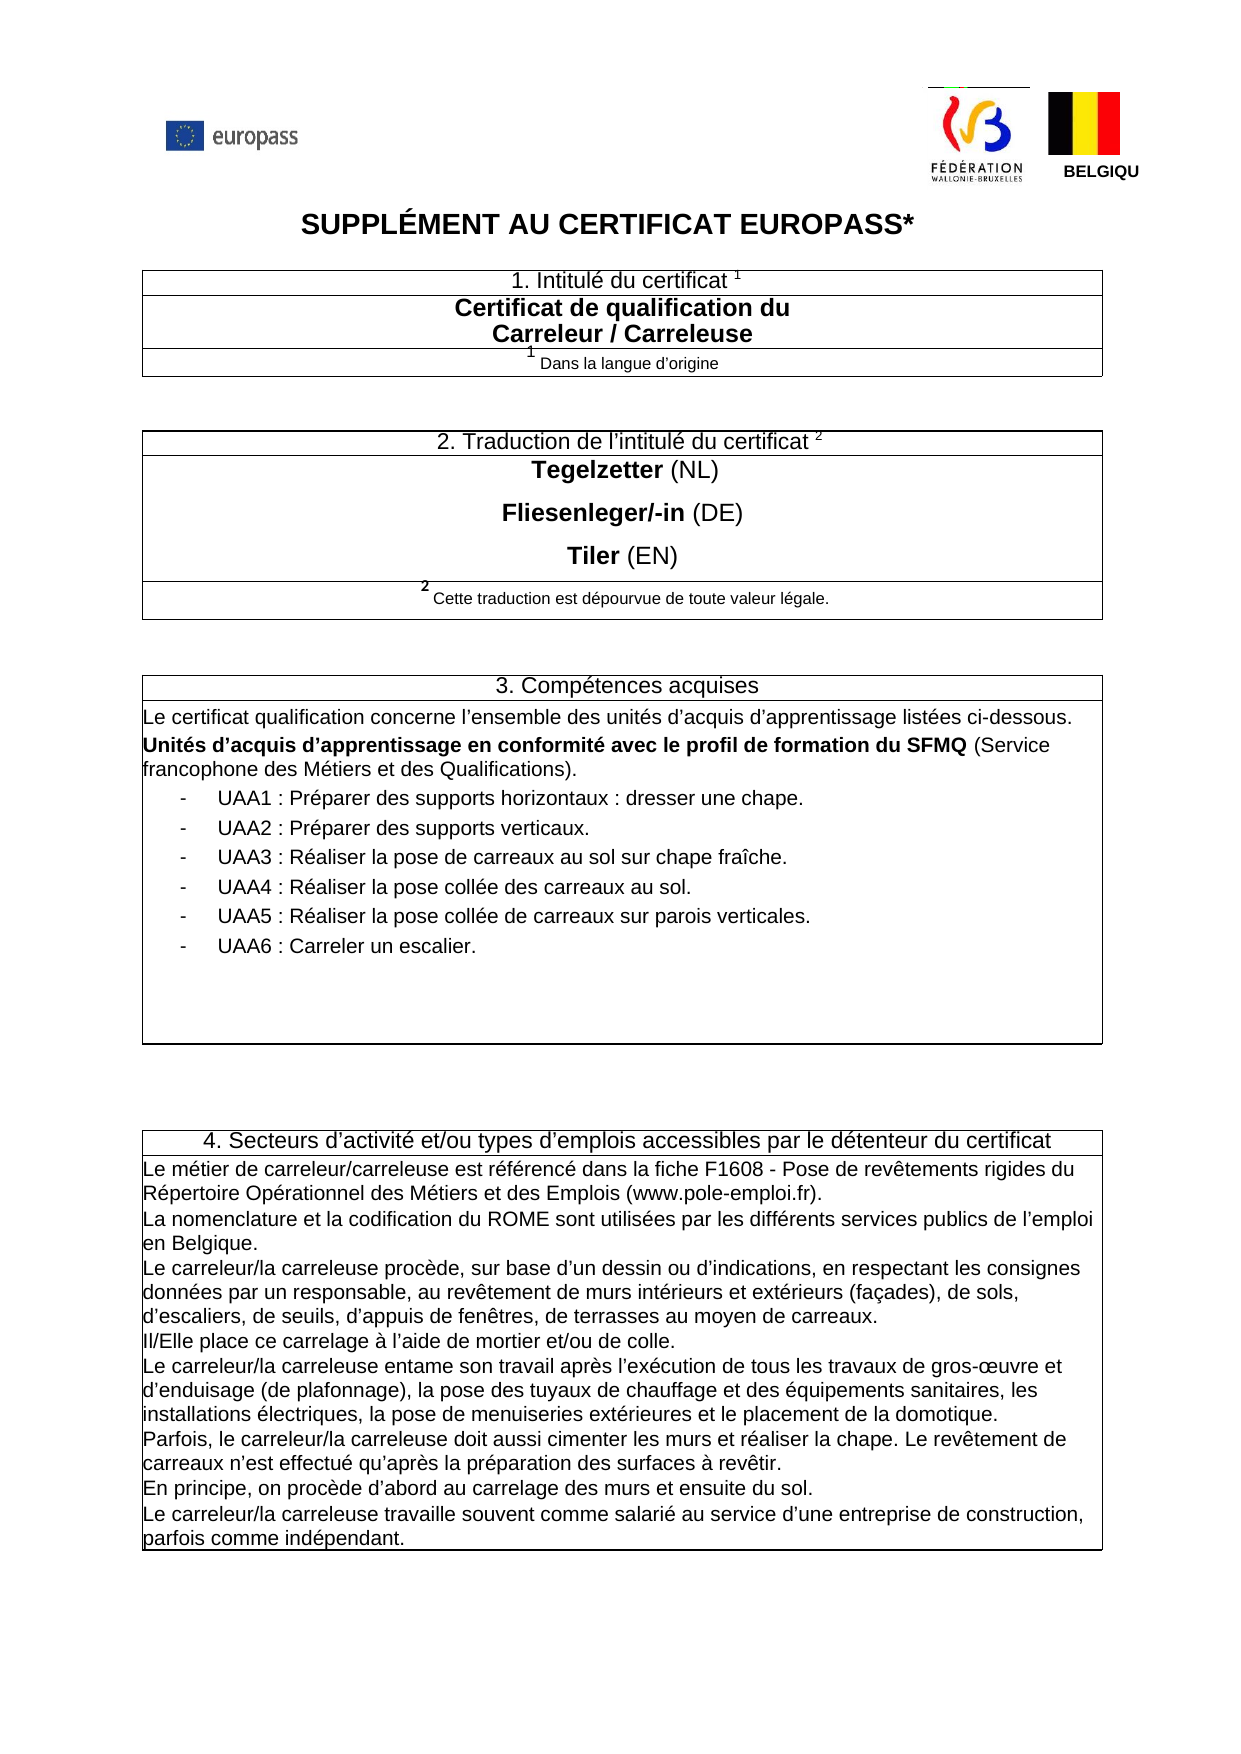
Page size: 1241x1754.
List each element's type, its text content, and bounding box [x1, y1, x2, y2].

table_cell Tegelzetter (NL) Fliesenleger/-in (DE) Tiler (EN) [143, 456, 1102, 581]
table_cell 2 Cette traduction est dépourvue de toute valeur légale. [143, 582, 1102, 618]
table_header 1. Intitulé du certificat 1 [143, 271, 1102, 295]
picture [922, 87, 1030, 190]
table_header 2. Traduction de l’intitulé du certificat 2 [143, 432, 1102, 455]
table_cell 1 Dans la langue d’origine [143, 349, 1102, 376]
text BELGIQU [1030, 162, 1201, 181]
table_cell Certificat de qualification du Carreleur / Carreleuse [143, 296, 1102, 348]
text SUPPLÉMENT AU CERTIFICAT EUROPASS* [12, 207, 946, 241]
picture [1048, 92, 1120, 155]
table_header 3. Compétences acquises [143, 676, 1102, 700]
table_header 4. Secteurs d’activité et/ou types d’emplois accessibles par le détenteur du certificat [143, 1131, 1102, 1155]
table_cell Le certificat qualification concerne l’ensemble des unités d’acquis d’apprentissage listées ci-dessous. Unités d’acquis d’apprentissage en conformité avec le profil de formation du SFMQ (Service francophone des Métiers et des Qualifications). UAA1 : Préparer des supports horizontaux : dresser une chape. UAA2 : Préparer des supports verticaux. UAA3 : Réaliser la pose de carreaux au sol sur chape fraîche. UAA4 : Réaliser la pose collée des carreaux au sol. UAA5 : Réaliser la pose collée de carreaux sur parois verticales. UAA6 : Carreler un escalier. [143, 701, 1102, 1043]
table_cell Le métier de carreleur/carreleuse est référencé dans la fiche F1608 - Pose de revêtements rigides du Répertoire Opérationnel des Métiers et des Emplois (www.pole-emploi.fr). La nomenclature et la codification du ROME sont utilisées par les différents services publics de l’emploi en Belgique. Le carreleur/la carreleuse procède, sur base d’un dessin ou d’indications, en respectant les consignes données par un responsable, au revêtement de murs intérieurs et extérieurs (façades), de sols, d’escaliers, de seuils, d’appuis de fenêtres, de terrasses au moyen de carreaux. Il/Elle place ce carrelage à l’aide de mortier et/ou de colle. Le carreleur/la carreleuse entame son travail après l’exécution de tous les travaux de gros-œuvre et d’enduisage (de plafonnage), la pose des tuyaux de chauffage et des équipements sanitaires, les installations électriques, la pose de menuiseries extérieures et le placement de la domotique. Parfois, le carreleur/la carreleuse doit aussi cimenter les murs et réaliser la chape. Le revêtement de carreaux n’est effectué qu’après la préparation des surfaces à revêtir. En principe, on procède d’abord au carrelage des murs et ensuite du sol. Le carreleur/la carreleuse travaille souvent comme salarié au service d’une entreprise de construction, parfois comme indépendant. [143, 1156, 1102, 1549]
picture [141, 76, 322, 196]
